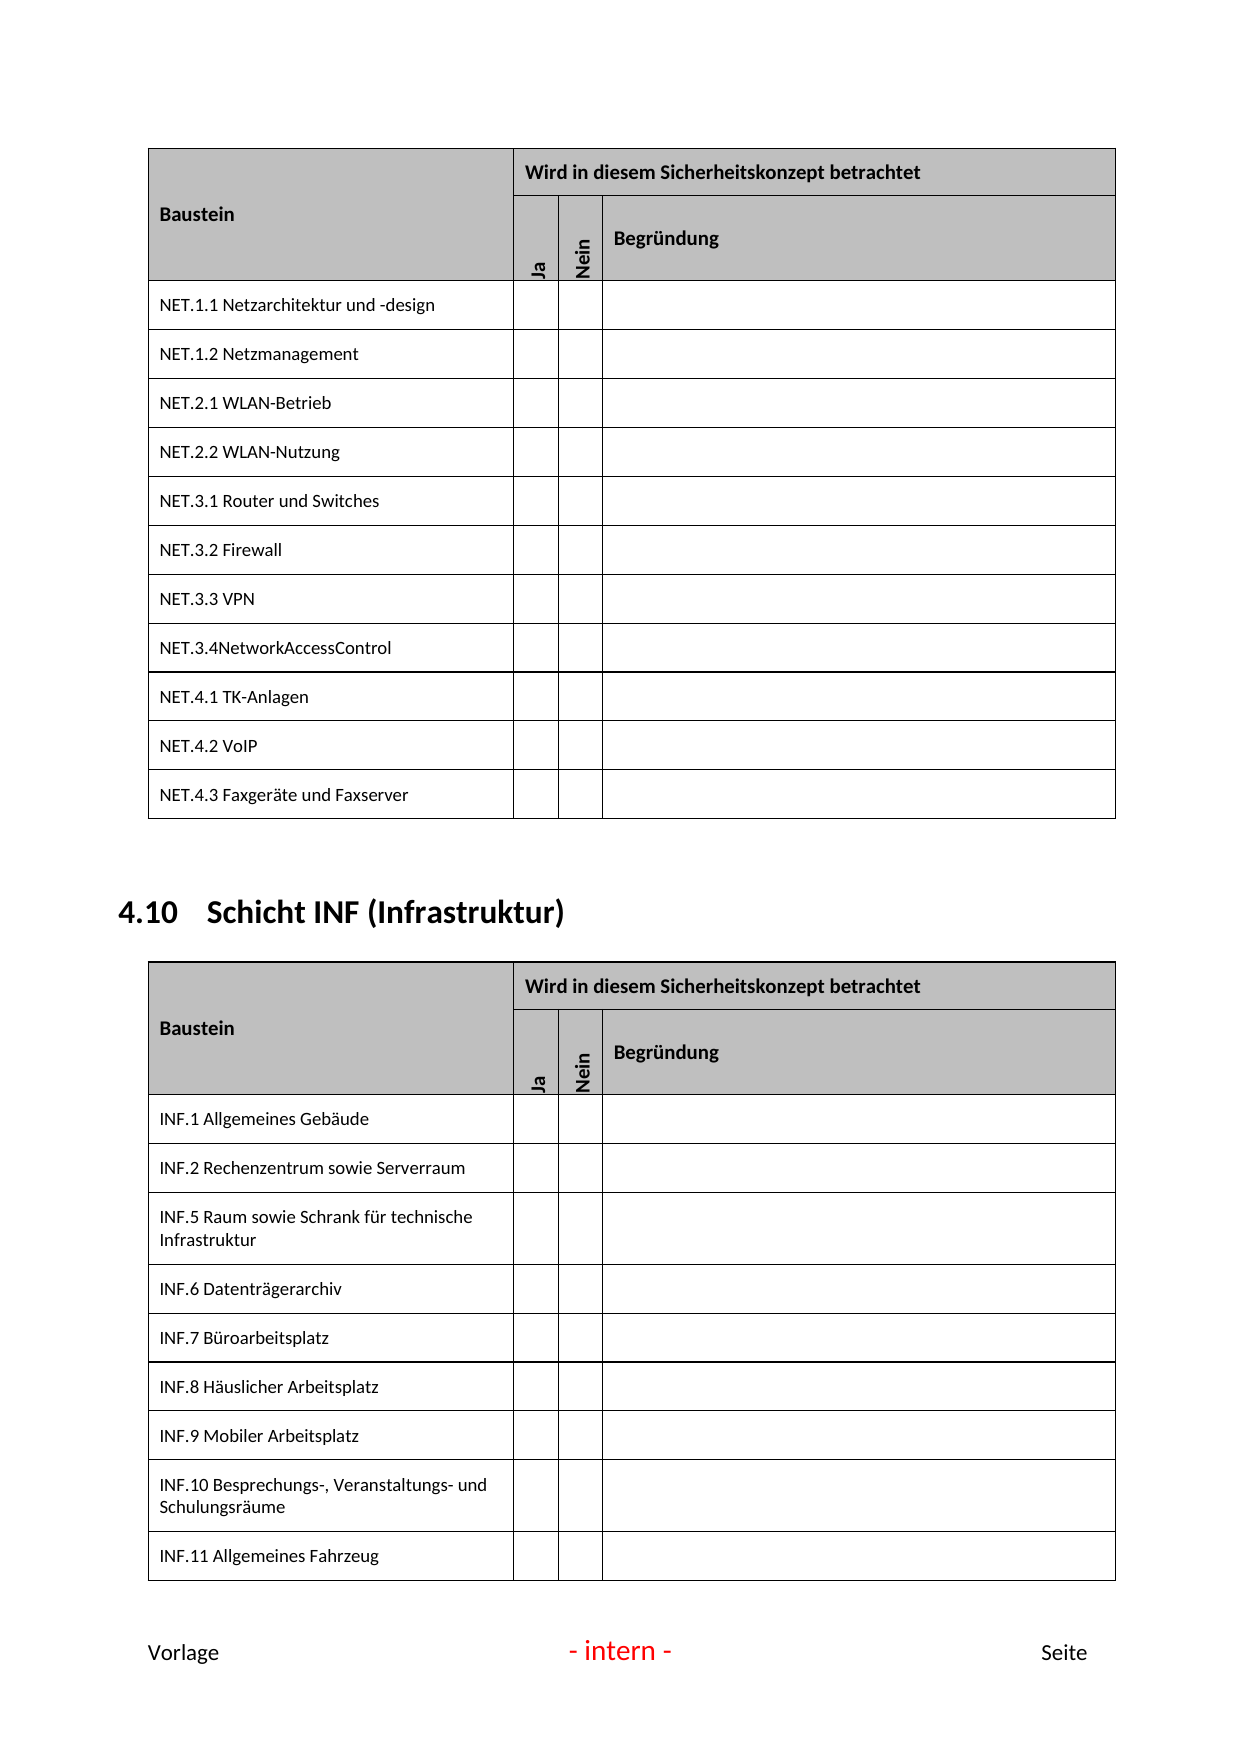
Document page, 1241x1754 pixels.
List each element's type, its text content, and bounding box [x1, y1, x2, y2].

table_cell [603, 1144, 1115, 1192]
table_cell [514, 624, 558, 671]
table_header Wird in diesem Sicherheitskonzept betrachtet [514, 963, 1115, 1009]
table_cell INF.5 Raum sowie Schrank für technische Infrastruktur [149, 1193, 513, 1263]
table_cell [603, 575, 1115, 622]
table_header Baustein [149, 149, 513, 280]
table_cell [514, 428, 558, 476]
table_cell [514, 1460, 558, 1531]
table_cell NET.3.4NetworkAccessControl [149, 624, 513, 671]
table_cell INF.6 Datenträgerarchiv [149, 1265, 513, 1312]
table_cell NET.4.1 TK-Anlagen [149, 673, 513, 720]
table_cell INF.10 Besprechungs-, Veranstaltungs- und Schulungsräume [149, 1460, 513, 1531]
table_cell Nein [559, 1010, 602, 1094]
table_cell [514, 281, 558, 329]
table_cell [559, 624, 602, 671]
table_header Baustein [149, 963, 513, 1094]
table_cell [514, 1532, 558, 1580]
table_cell [559, 1532, 602, 1580]
table_cell [514, 477, 558, 524]
table_cell [559, 1460, 602, 1531]
table_cell [559, 1193, 602, 1263]
table_cell [514, 673, 558, 720]
table_cell [603, 526, 1115, 573]
table_cell [559, 526, 602, 573]
table_cell [603, 1193, 1115, 1263]
table_cell [559, 575, 602, 622]
table_cell [603, 428, 1115, 476]
table_cell [514, 770, 558, 818]
table_cell [559, 1363, 602, 1410]
table_cell [603, 379, 1115, 427]
table_cell Begründung [603, 1010, 1115, 1094]
table_cell [559, 1314, 602, 1361]
table_cell [559, 1265, 602, 1312]
table_cell [603, 721, 1115, 769]
table_cell [514, 1193, 558, 1263]
table_cell [603, 1411, 1115, 1459]
table_cell [603, 624, 1115, 671]
table_cell [603, 1314, 1115, 1361]
table_header Wird in diesem Sicherheitskonzept betrachtet [514, 149, 1115, 195]
table_cell NET.2.1 WLAN-Betrieb [149, 379, 513, 427]
table_cell [603, 281, 1115, 329]
subtitle Schicht INF (Infrastruktur) [118, 892, 1093, 932]
table_cell NET.1.2 Netzmanagement [149, 330, 513, 378]
table_cell [514, 1314, 558, 1361]
table_cell INF.7 Büroarbeitsplatz [149, 1314, 513, 1361]
table_cell NET.3.1 Router und Switches [149, 477, 513, 524]
table_cell Ja [514, 196, 558, 280]
table_cell [514, 721, 558, 769]
table_cell [603, 330, 1115, 378]
table_cell [514, 526, 558, 573]
table_cell [603, 1265, 1115, 1312]
table_cell Begründung [603, 196, 1115, 280]
table_cell [559, 428, 602, 476]
table_cell NET.2.2 WLAN-Nutzung [149, 428, 513, 476]
table_cell [559, 721, 602, 769]
table_cell [514, 330, 558, 378]
table_cell [603, 770, 1115, 818]
table_cell [603, 477, 1115, 524]
table_cell [514, 1363, 558, 1410]
table_cell NET.4.2 VoIP [149, 721, 513, 769]
table_cell [559, 1411, 602, 1459]
table_cell [559, 1095, 602, 1143]
table_cell [603, 1532, 1115, 1580]
table_cell [559, 281, 602, 329]
table_cell NET.4.3 Faxgeräte und Faxserver [149, 770, 513, 818]
table_cell [514, 379, 558, 427]
table_cell [514, 575, 558, 622]
table_cell [514, 1095, 558, 1143]
table_cell [603, 1095, 1115, 1143]
table_cell [603, 673, 1115, 720]
table_cell INF.2 Rechenzentrum sowie Serverraum [149, 1144, 513, 1192]
table_cell NET.3.2 Firewall [149, 526, 513, 573]
table_cell [559, 673, 602, 720]
table_cell [603, 1460, 1115, 1531]
table_cell INF.1 Allgemeines Gebäude [149, 1095, 513, 1143]
table_cell [514, 1265, 558, 1312]
table_cell [559, 770, 602, 818]
table_cell NET.1.1 Netzarchitektur und -design [149, 281, 513, 329]
table_cell INF.8 Häuslicher Arbeitsplatz [149, 1363, 513, 1410]
table_cell Nein [559, 196, 602, 280]
table_cell Ja [514, 1010, 558, 1094]
table_cell [559, 477, 602, 524]
table_cell INF.9 Mobiler Arbeitsplatz [149, 1411, 513, 1459]
table_cell INF.11 Allgemeines Fahrzeug [149, 1532, 513, 1580]
table_cell [559, 330, 602, 378]
table_cell [559, 1144, 602, 1192]
table_cell NET.3.3 VPN [149, 575, 513, 622]
table_cell [603, 1363, 1115, 1410]
table_cell [514, 1144, 558, 1192]
table_cell [514, 1411, 558, 1459]
table_cell [559, 379, 602, 427]
